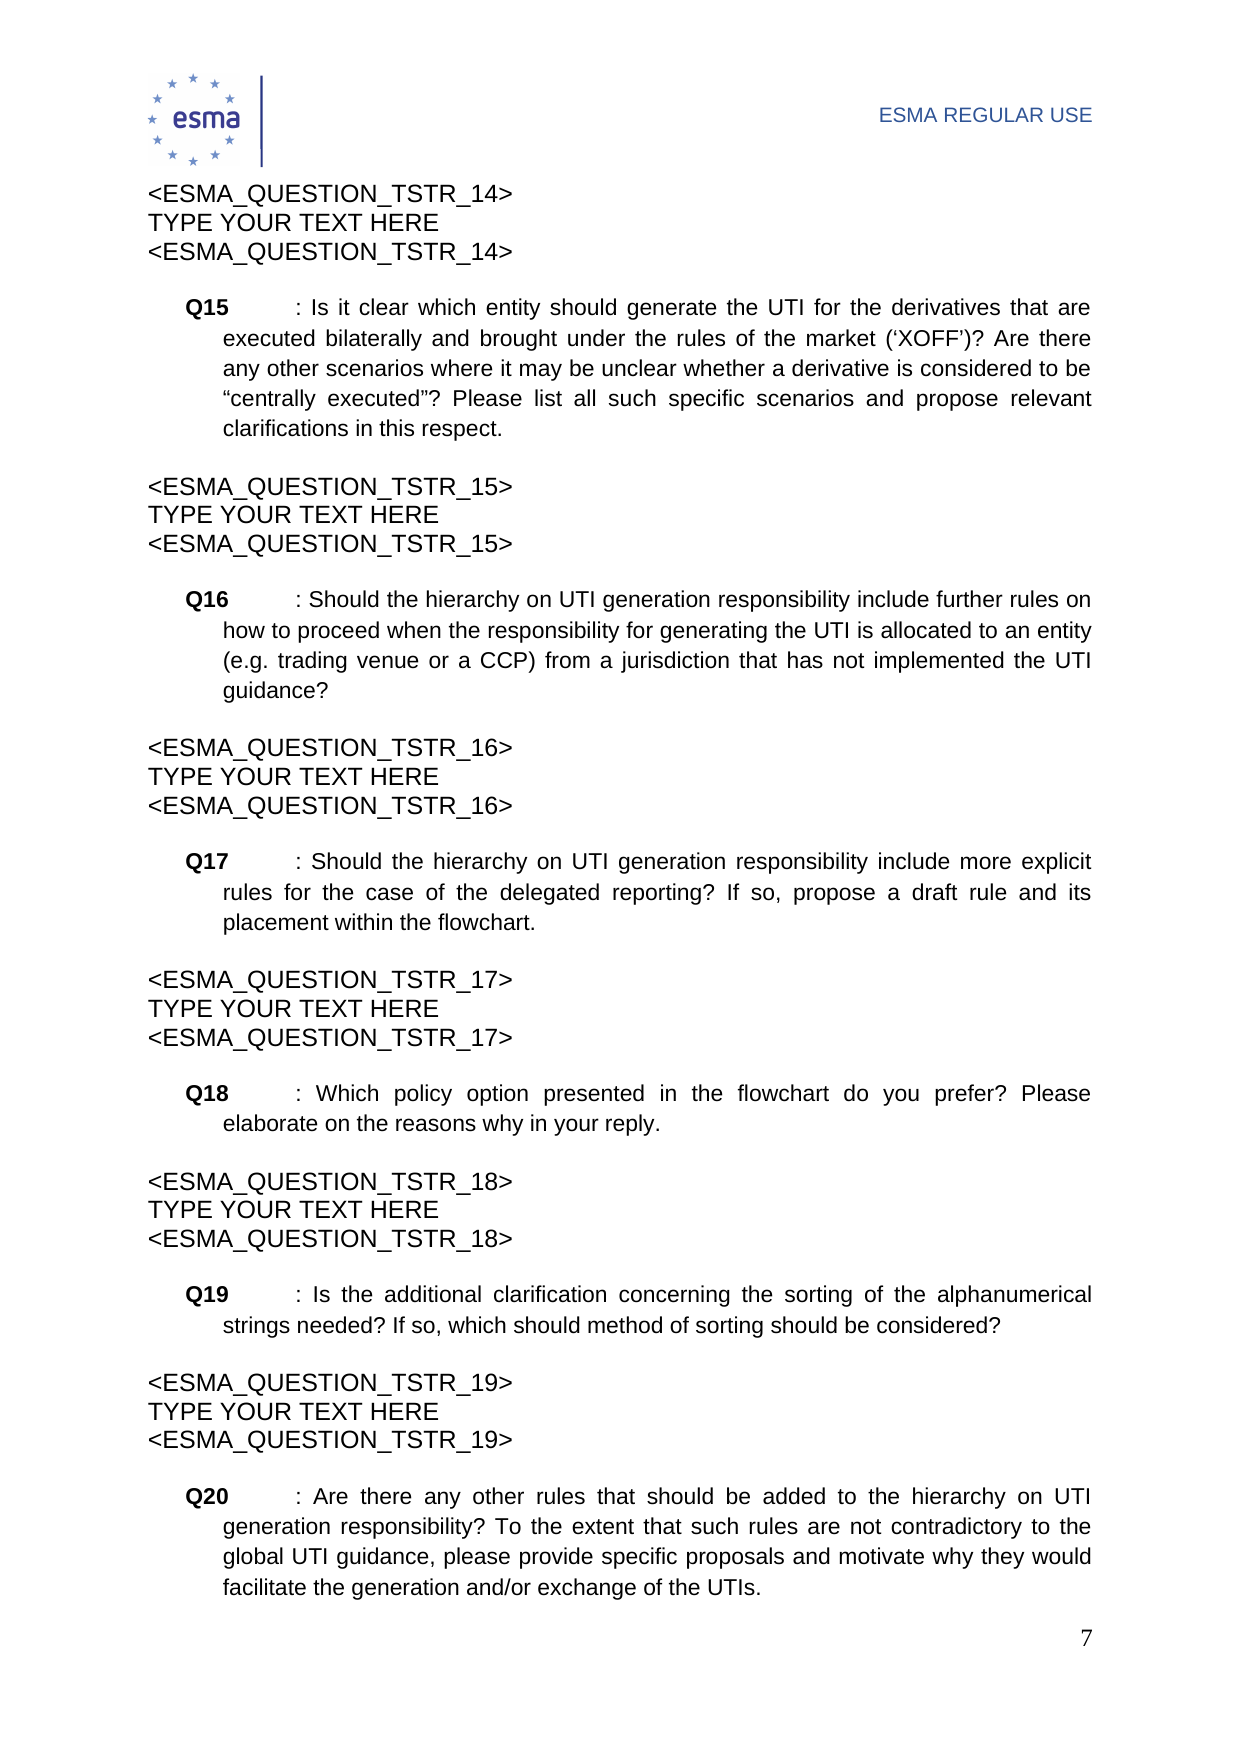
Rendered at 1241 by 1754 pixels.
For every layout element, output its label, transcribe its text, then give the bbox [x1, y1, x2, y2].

text <ESMA_QUESTION_TSTR_16> [148, 791, 1092, 819]
text <ESMA_QUESTION_TSTR_16> [148, 733, 1092, 762]
text <ESMA_QUESTION_TSTR_15> [148, 471, 1092, 500]
list : Are there any other rules that should be added to the hierarchy on UTI generation responsibility? To the extent that such rules are not contradictory to the global UTI guidance, please provide specific proposals and motivate why they would facilitate the generation and/or exchange of the UTIs. [185, 1483, 1092, 1600]
text <ESMA_QUESTION_TSTR_18> [148, 1166, 1092, 1195]
text <ESMA_QUESTION_TSTR_19> [148, 1368, 1092, 1397]
text <ESMA_QUESTION_TSTR_18> [148, 1224, 1092, 1253]
text <ESMA_QUESTION_TSTR_17> [148, 1022, 1092, 1051]
list : Is it clear which entity should generate the UTI for the derivatives that are executed bilaterally and brought under the rules of the market (‘XOFF’)? Are there any other scenarios where it may be unclear whether a derivative is considered to be “centrally executed”? Please list all such specific scenarios and propose relevant clarifications in this respect. [185, 294, 1092, 442]
text <ESMA_QUESTION_TSTR_15> [148, 529, 1092, 558]
list : Which policy option presented in the flowchart do you prefer? Please elaborate on the reasons why in your reply. [185, 1080, 1092, 1137]
text <ESMA_QUESTION_TSTR_17> [148, 965, 1092, 994]
text <ESMA_QUESTION_TSTR_14> [148, 179, 1092, 208]
text TYPE YOUR TEXT HERE [148, 994, 1092, 1022]
text <ESMA_QUESTION_TSTR_19> [148, 1425, 1092, 1454]
list : Should the hierarchy on UTI generation responsibility include further rules on how to proceed when the responsibility for generating the UTI is allocated to an entity (e.g. trading venue or a CCP) from a jurisdiction that has not implemented the UTI guidance? [185, 586, 1092, 703]
text TYPE YOUR TEXT HERE [148, 762, 1092, 791]
text <ESMA_QUESTION_TSTR_14> [148, 237, 1092, 266]
text TYPE YOUR TEXT HERE [148, 208, 1092, 237]
picture [147, 73, 240, 166]
text TYPE YOUR TEXT HERE [148, 1195, 1092, 1224]
text TYPE YOUR TEXT HERE [148, 500, 1092, 529]
list : Should the hierarchy on UTI generation responsibility include more explicit rules for the case of the delegated reporting? If so, propose a draft rule and its placement within the flowchart. [185, 848, 1092, 935]
text TYPE YOUR TEXT HERE [148, 1397, 1092, 1425]
list : Is the additional clarification concerning the sorting of the alphanumerical strings needed? If so, which should method of sorting should be considered? [185, 1281, 1092, 1338]
